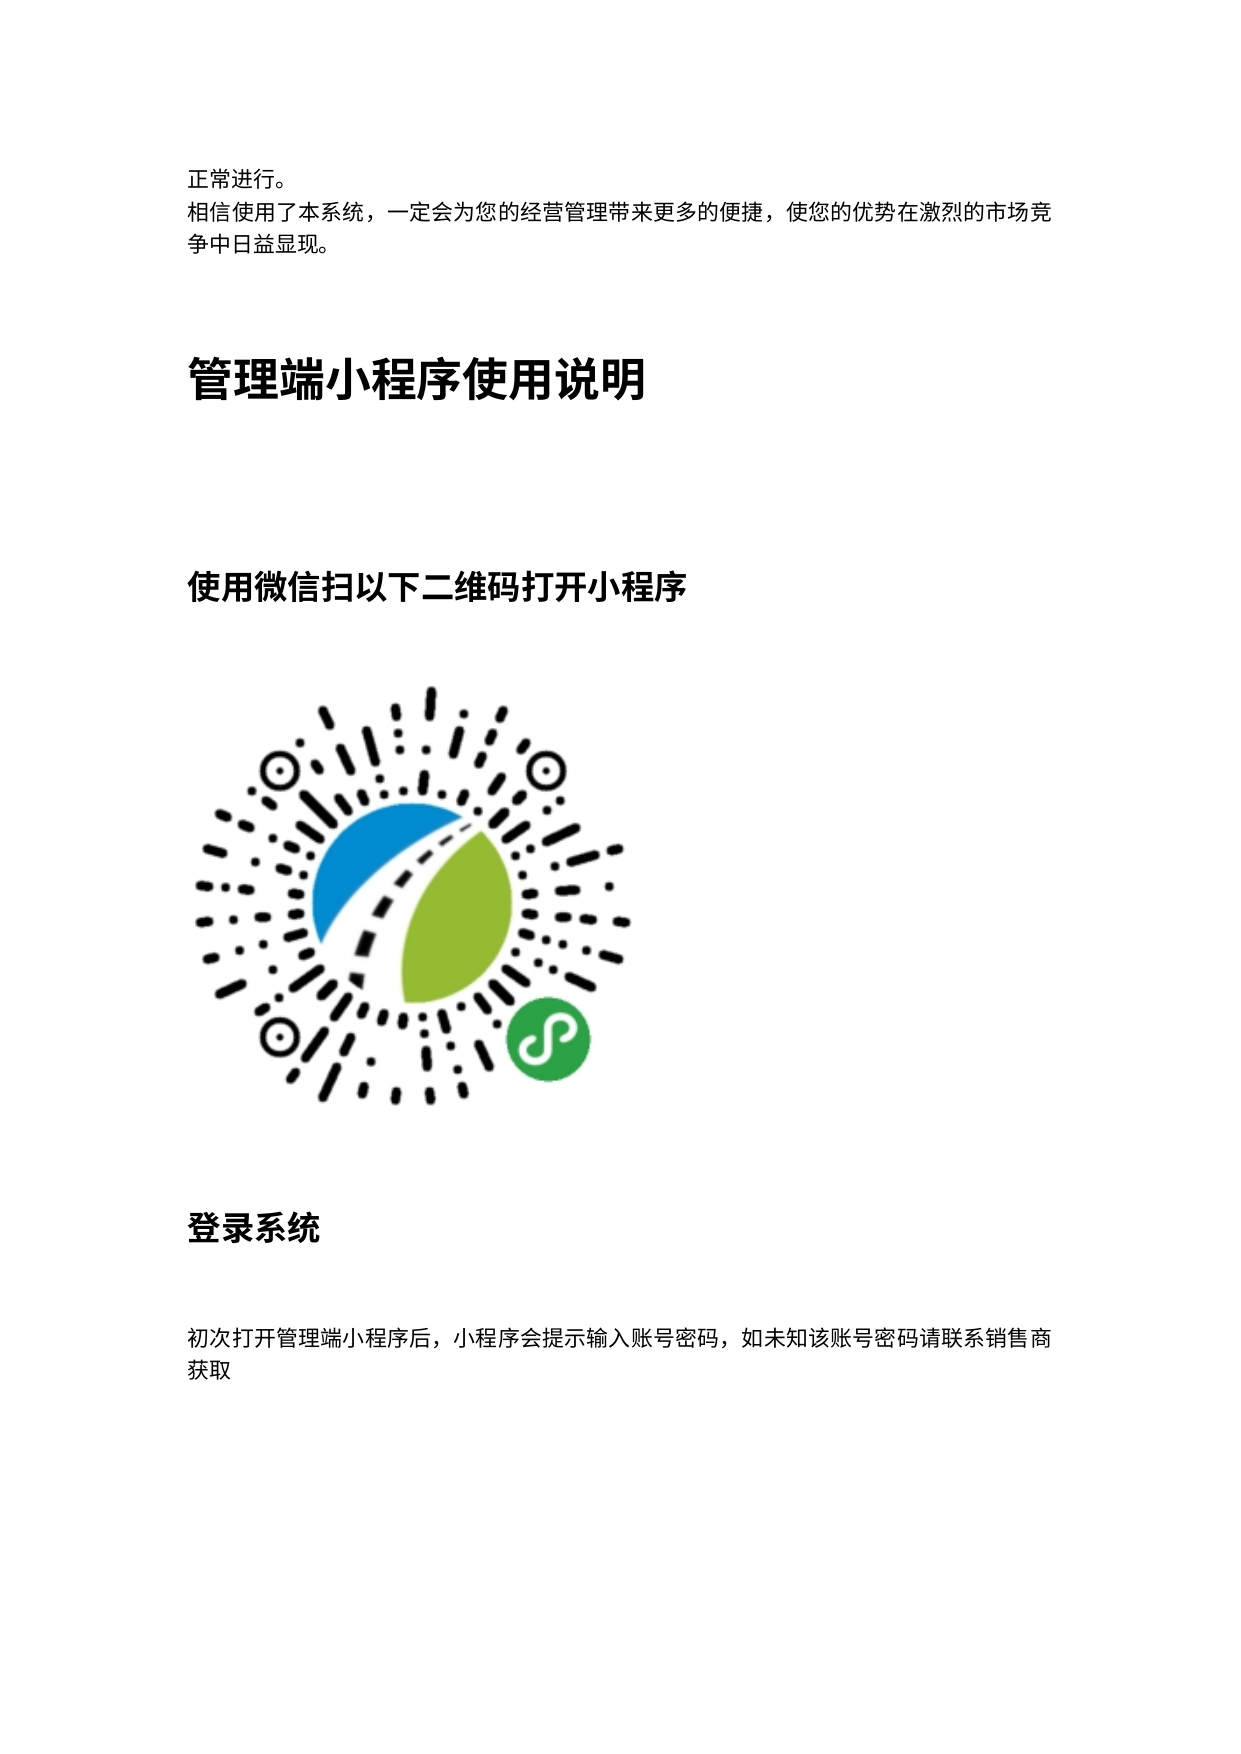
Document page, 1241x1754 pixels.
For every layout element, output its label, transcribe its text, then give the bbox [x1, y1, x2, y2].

subtitle 登录系统 [187, 1193, 1053, 1258]
list 初次打开管理端小程序后，小程序会提示输入账号密码，如未知该账号密码请联系销售商获取 [187, 1320, 1053, 1385]
subtitle 管理端小程序使用说明 [187, 327, 1053, 425]
list 相信使用了本系统，一定会为您的经营管理带来更多的便捷，使您的优势在激烈的市场竞争中日益显现。 [187, 194, 1053, 259]
subtitle 使用微信扫以下二维码打开小程序 [187, 552, 1053, 617]
picture [187, 678, 639, 1130]
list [187, 162, 1053, 194]
